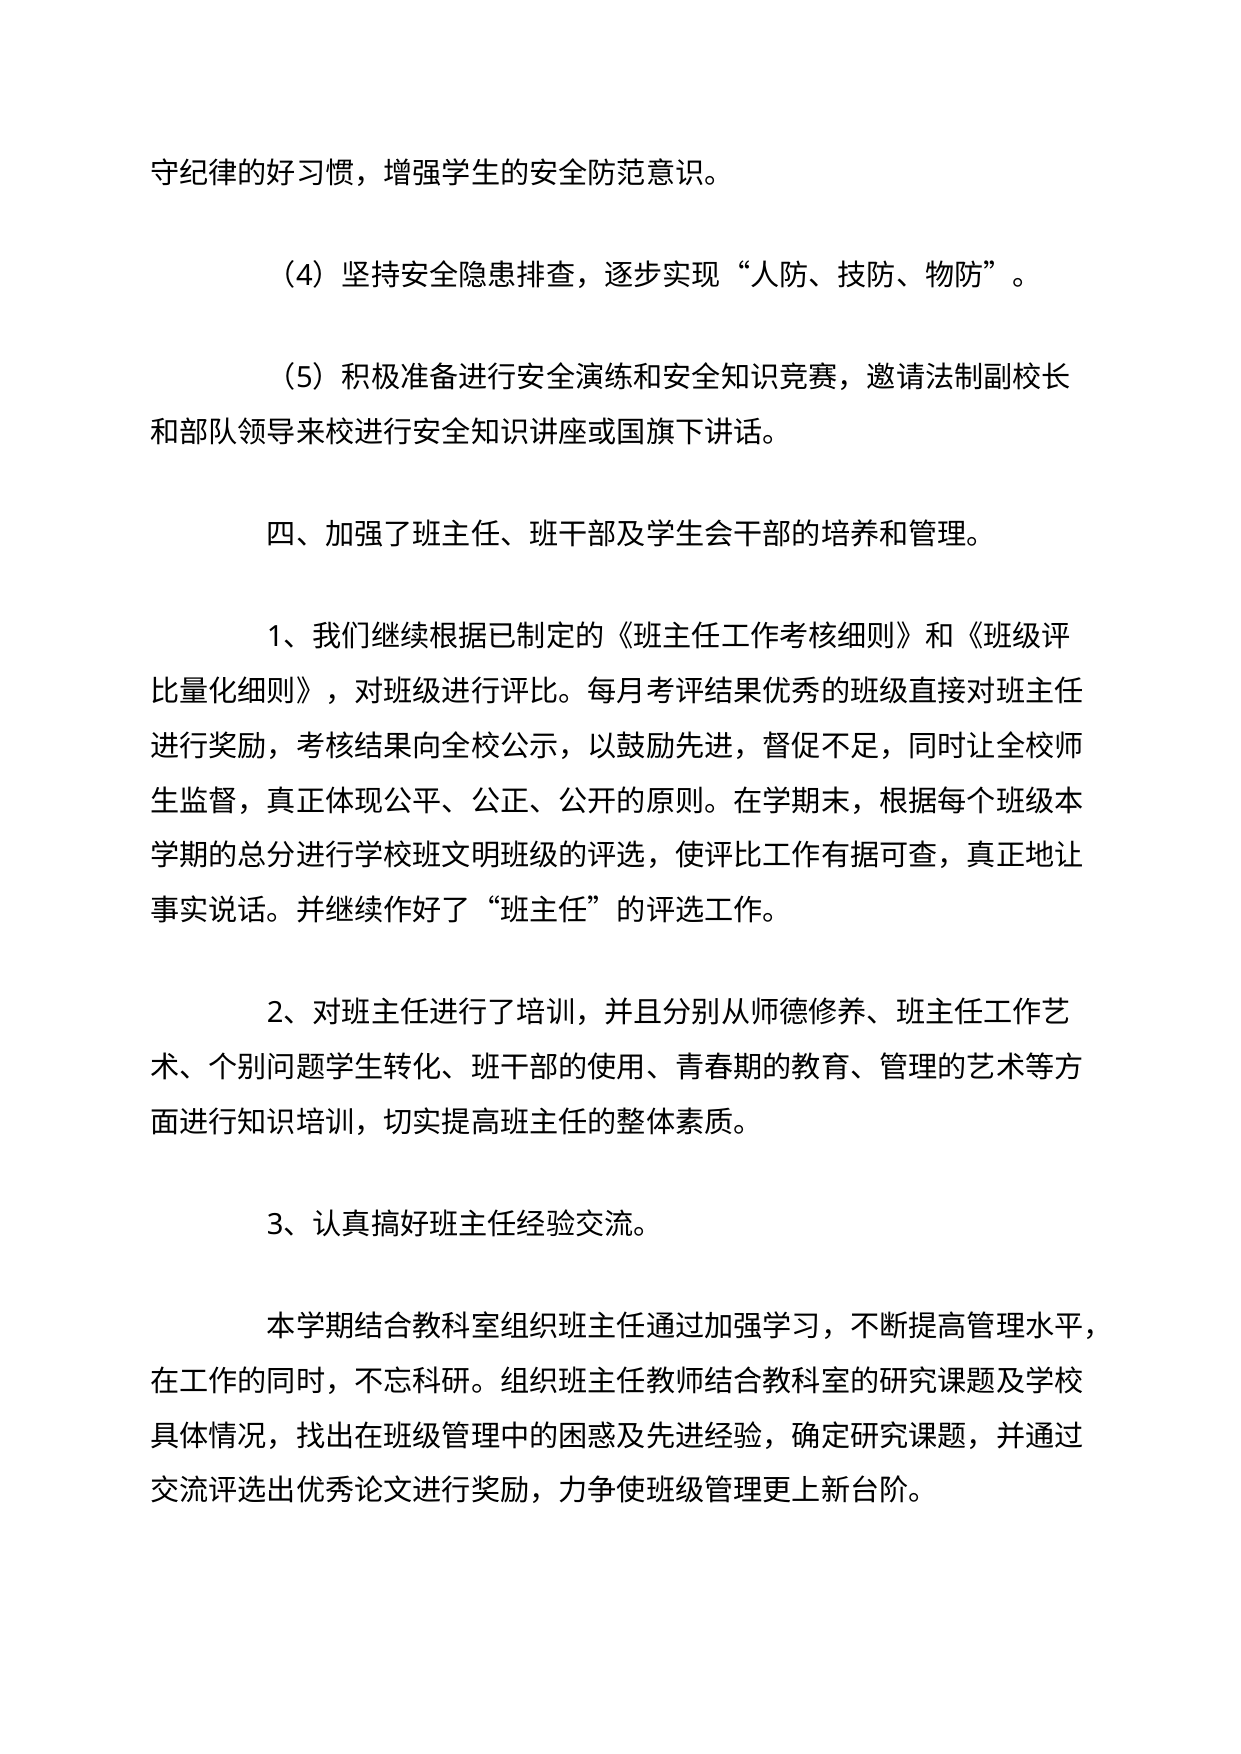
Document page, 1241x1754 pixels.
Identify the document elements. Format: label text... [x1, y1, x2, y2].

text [150, 150, 1090, 192]
text 3、认真搞好班主任经验交流。 [150, 1200, 1090, 1243]
text 1、我们继续根据已制定的《班主任工作考核细则》和《班级评比量化细则》，对班级进行评比。每月考评结果优秀的班级直接对班主任进行奖励，考核结果向全校公示，以鼓励先进，督促不足，同时让全校师生监督，真正体现公平、公正、公开的原则。在学期末，根据每个班级本学期的总分进行学校班文明班级的评选，使评比工作有据可查，真正地让事实说话。并继续作好了“班主任”的评选工作。 [150, 612, 1090, 929]
text 四、加强了班主任、班干部及学生会干部的培养和管理。 [150, 511, 1090, 553]
text （5）积极准备进行安全演练和安全知识竞赛，邀请法制副校长和部队领导来校进行安全知识讲座或国旗下讲话。 [150, 354, 1090, 451]
text （4）坚持安全隐患排查，逐步实现“人防、技防、物防”。 [150, 252, 1090, 294]
text 2、对班主任进行了培训，并且分别从师德修养、班主任工作艺术、个别问题学生转化、班干部的使用、青春期的教育、管理的艺术等方面进行知识培训，切实提高班主任的整体素质。 [150, 989, 1090, 1141]
text 本学期结合教科室组织班主任通过加强学习，不断提高管理水平，在工作的同时，不忘科研。组织班主任教师结合教科室的研究课题及学校具体情况，找出在班级管理中的困惑及先进经验，确定研究课题，并通过交流评选出优秀论文进行奖励，力争使班级管理更上新台阶。 [150, 1302, 1090, 1509]
